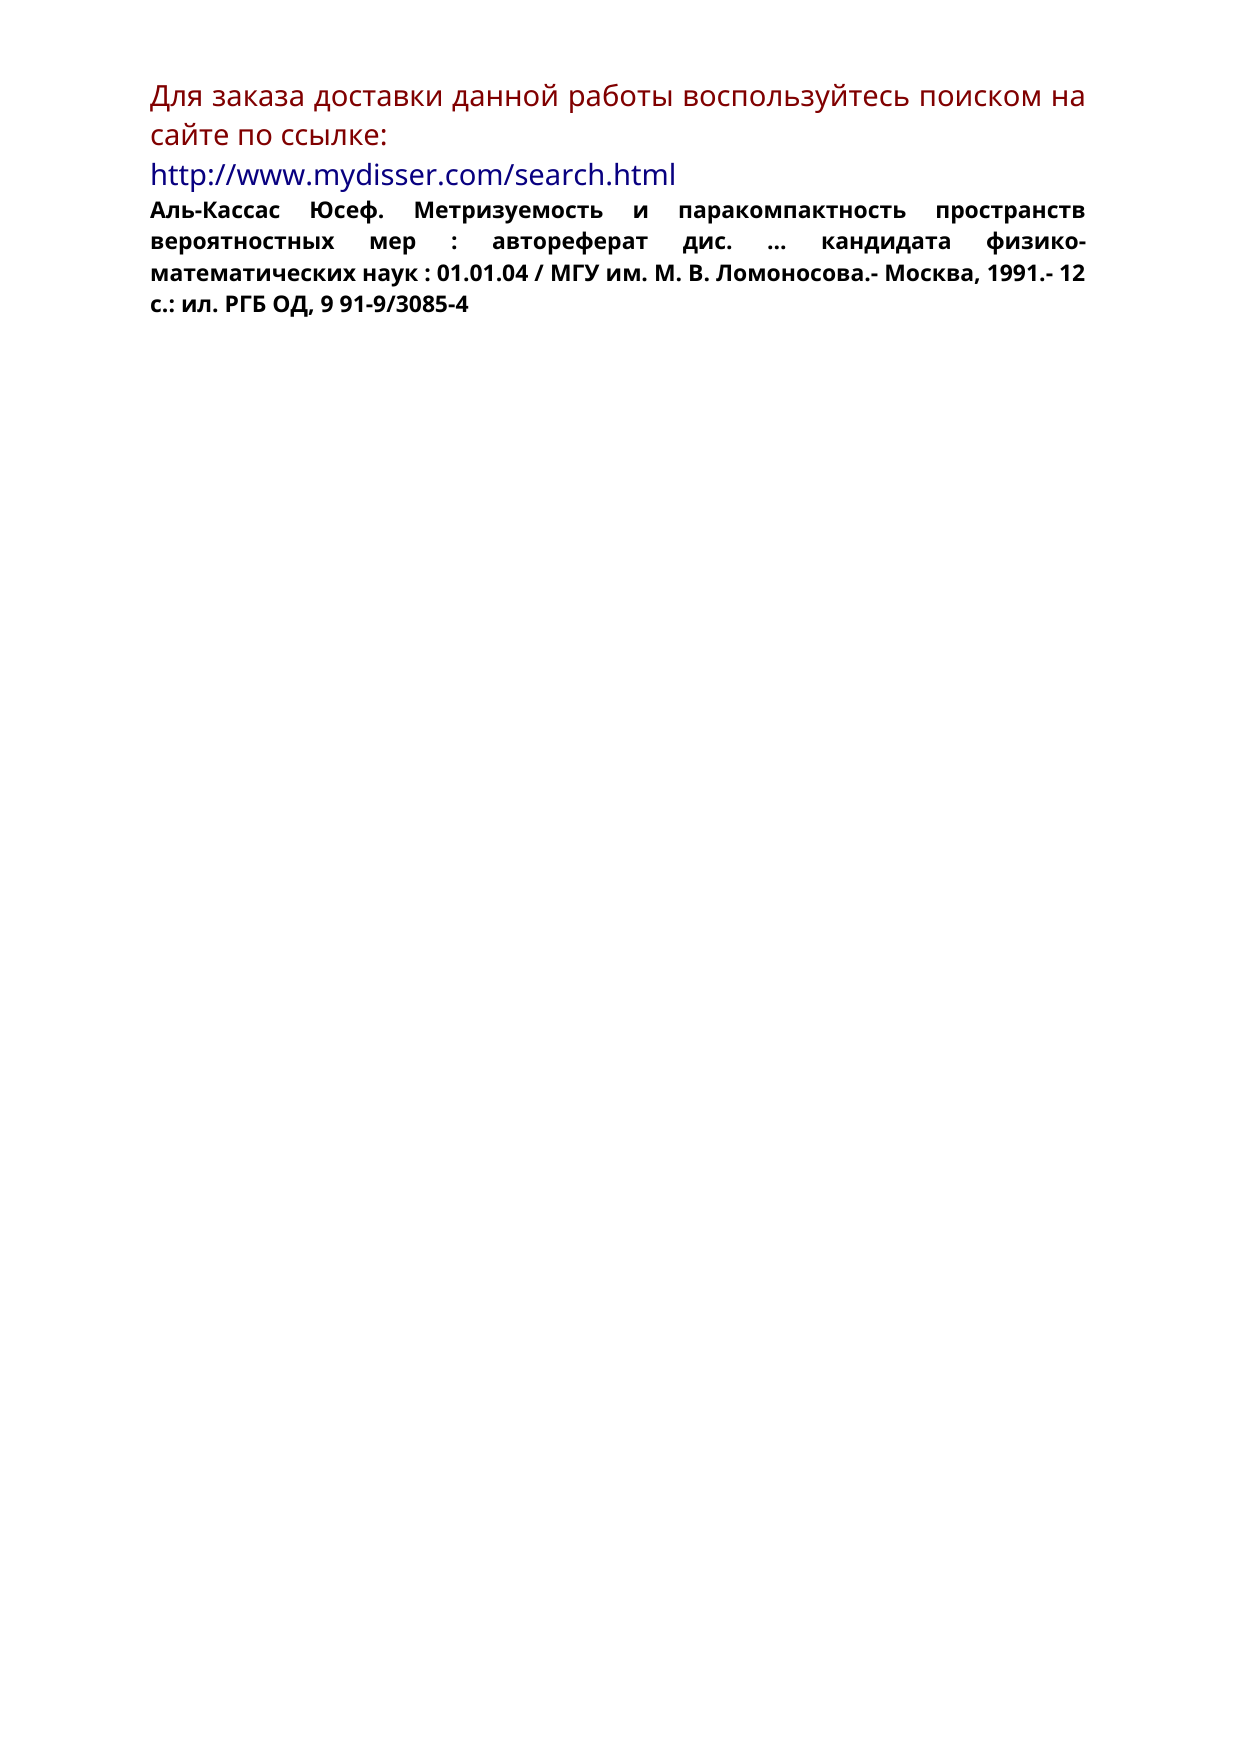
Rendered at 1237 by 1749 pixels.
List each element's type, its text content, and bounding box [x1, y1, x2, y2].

text Аль-Кассас Юсеф. Метризуемость и паракомпактность пространств вероятностных мер : автореферат дис. ... кандидата физико-математических наук : 01.01.04 / МГУ им. М. В. Ломоносова.- Москва, 1991.- 12 с.: ил. РГБ ОД, 9 91-9/3085-4 [150, 194, 1086, 319]
